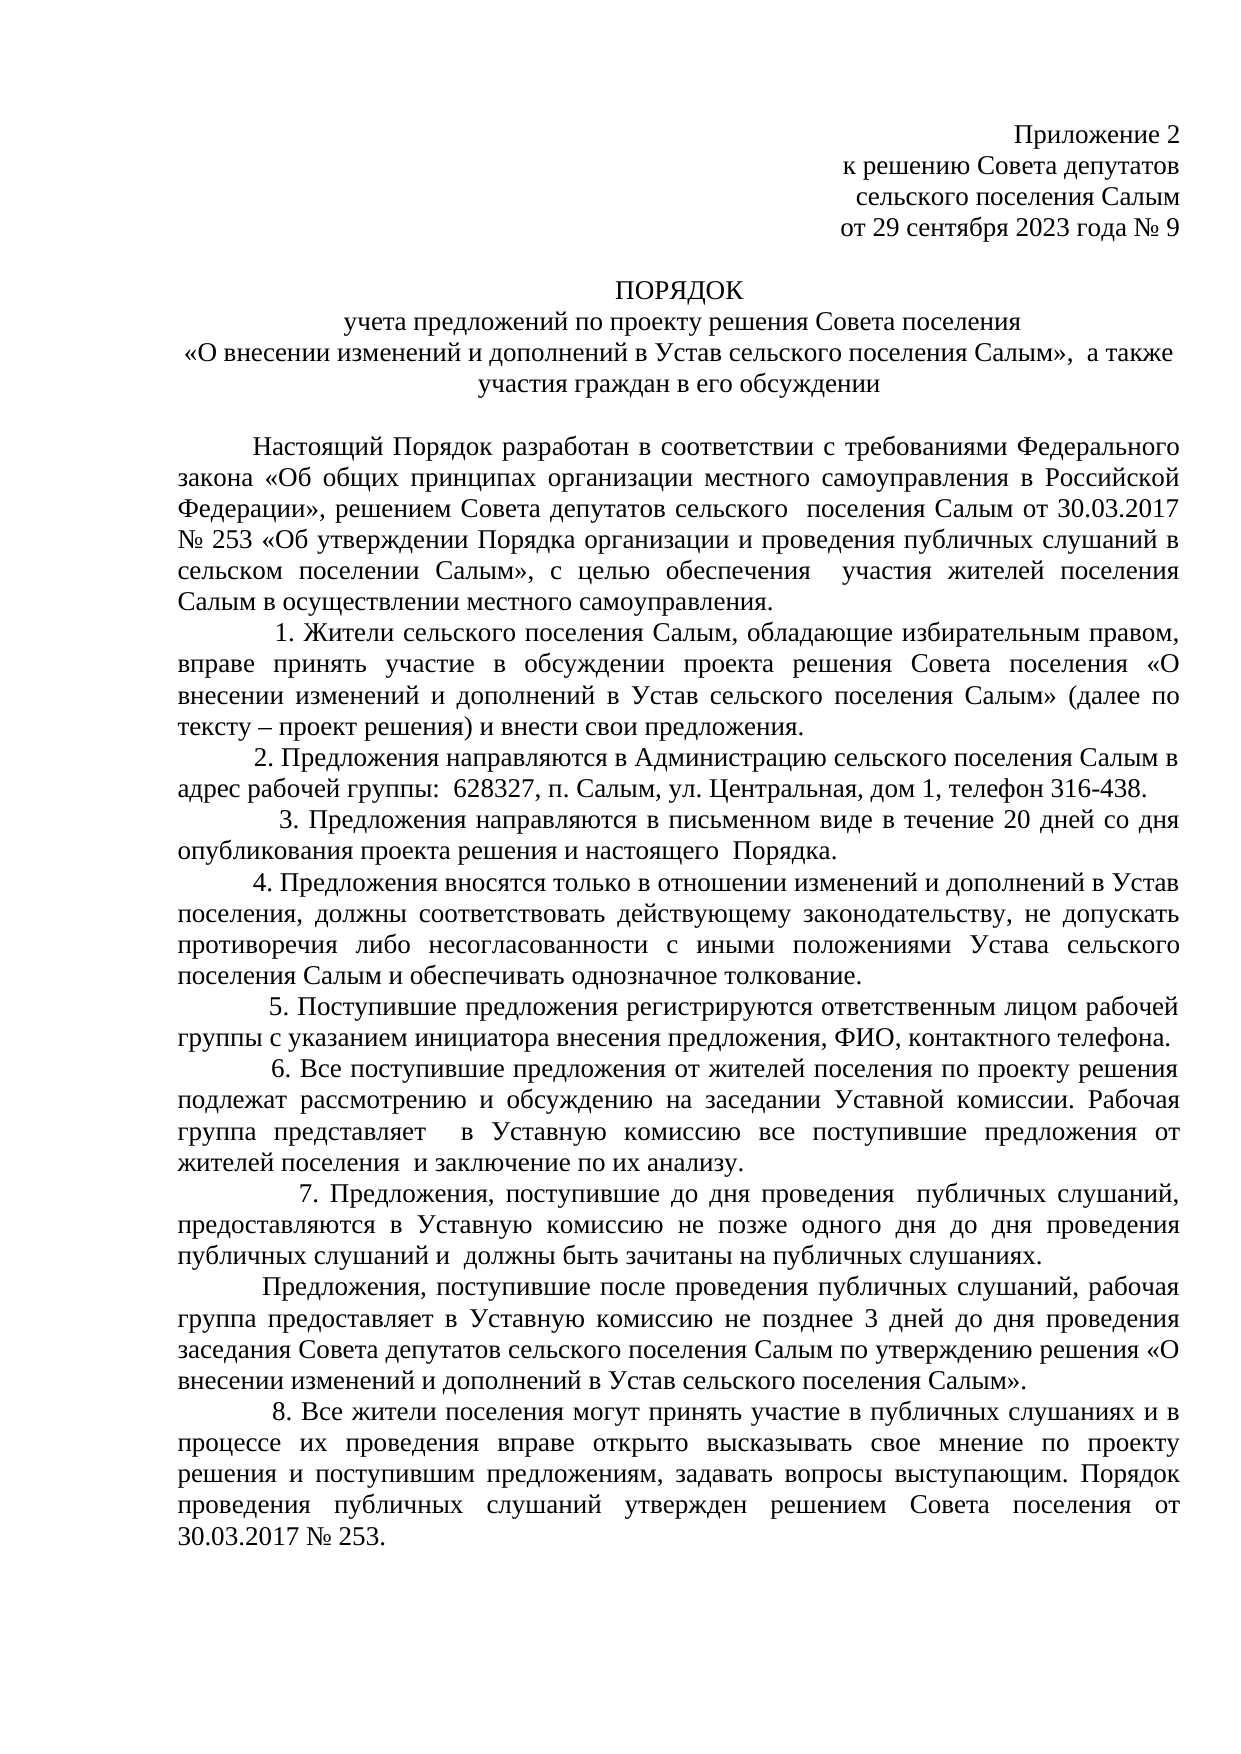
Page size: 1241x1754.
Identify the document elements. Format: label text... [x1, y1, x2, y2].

text Приложение 2 [177, 118, 1181, 149]
text 7. Предложения, поступившие до дня проведения публичных слушаний, предоставляются в Уставную комиссию не позже одного дня до дня проведения публичных слушаний и должны быть зачитаны на публичных слушаниях. [177, 1177, 1181, 1271]
text 2. Предложения направляются в Администрацию сельского поселения Салым в адрес рабочей группы: 628327, п. Салым, ул. Центральная, дом 1, телефон 316-438. [177, 741, 1181, 803]
text Предложения, поступившие после проведения публичных слушаний, рабочая группа предоставляет в Уставную комиссию не позднее 3 дней до дня проведения заседания Совета депутатов сельского поселения Салым по утверждению решения «О внесении изменений и дополнений в Устав сельского поселения Салым». [177, 1271, 1181, 1395]
text сельского поселения Салым [458, 180, 1181, 212]
text 4. Предложения вносятся только в отношении изменений и дополнений в Устав поселения, должны соответствовать действующему законодательству, не допускать противоречия либо несогласованности с иными положениями Устава сельского поселения Салым и обеспечивать однозначное толкование. [177, 866, 1181, 990]
text «О внесении изменений и дополнений в Устав сельского поселения Салым», а также участия граждан в его обсуждении [177, 336, 1181, 398]
text 8. Все жители поселения могут принять участие в публичных слушаниях и в процессе их проведения вправе открыто высказывать свое мнение по проекту решения и поступившим предложениям, задавать вопросы выступающим. Порядок проведения публичных слушаний утвержден решением Совета поселения от 30.03.2017 № 253. [177, 1395, 1181, 1551]
text 3. Предложения направляются в письменном виде в течение 20 дней со дня опубликования проекта решения и настоящего Порядка. [177, 803, 1181, 866]
text от 29 сентября 2023 года № 9 [177, 212, 1181, 243]
text 1. Жители сельского поселения Салым, обладающие избирательным правом, вправе принять участие в обсуждении проекта решения Совета поселения «О внесении изменений и дополнений в Устав сельского поселения Салым» (далее по тексту – проект решения) и внести свои предложения. [177, 616, 1181, 741]
text к решению Совета депутатов [177, 149, 1181, 180]
text Настоящий Порядок разработан в соответствии с требованиями Федерального закона «Об общих принципах организации местного самоуправления в Российской Федерации», решением Совета депутатов сельского поселения Салым от 30.03.2017 № 253 «Об утверждении Порядка организации и проведения публичных слушаний в сельском поселении Салым», с целью обеспечения участия жителей поселения Салым в осуществлении местного самоуправления. [177, 429, 1181, 616]
text 6. Все поступившие предложения от жителей поселения по проекту решения подлежат рассмотрению и обсуждению на заседании Уставной комиссии. Рабочая группа представляет в Уставную комиссию все поступившие предложения от жителей поселения и заключение по их анализу. [177, 1052, 1181, 1177]
text 5. Поступившие предложения регистрируются ответственным лицом рабочей группы с указанием инициатора внесения предложения, ФИО, контактного телефона. [177, 990, 1181, 1052]
text учета предложений по проекту решения Совета поселения [177, 305, 1181, 336]
text ПОРЯДОК [177, 274, 1181, 305]
